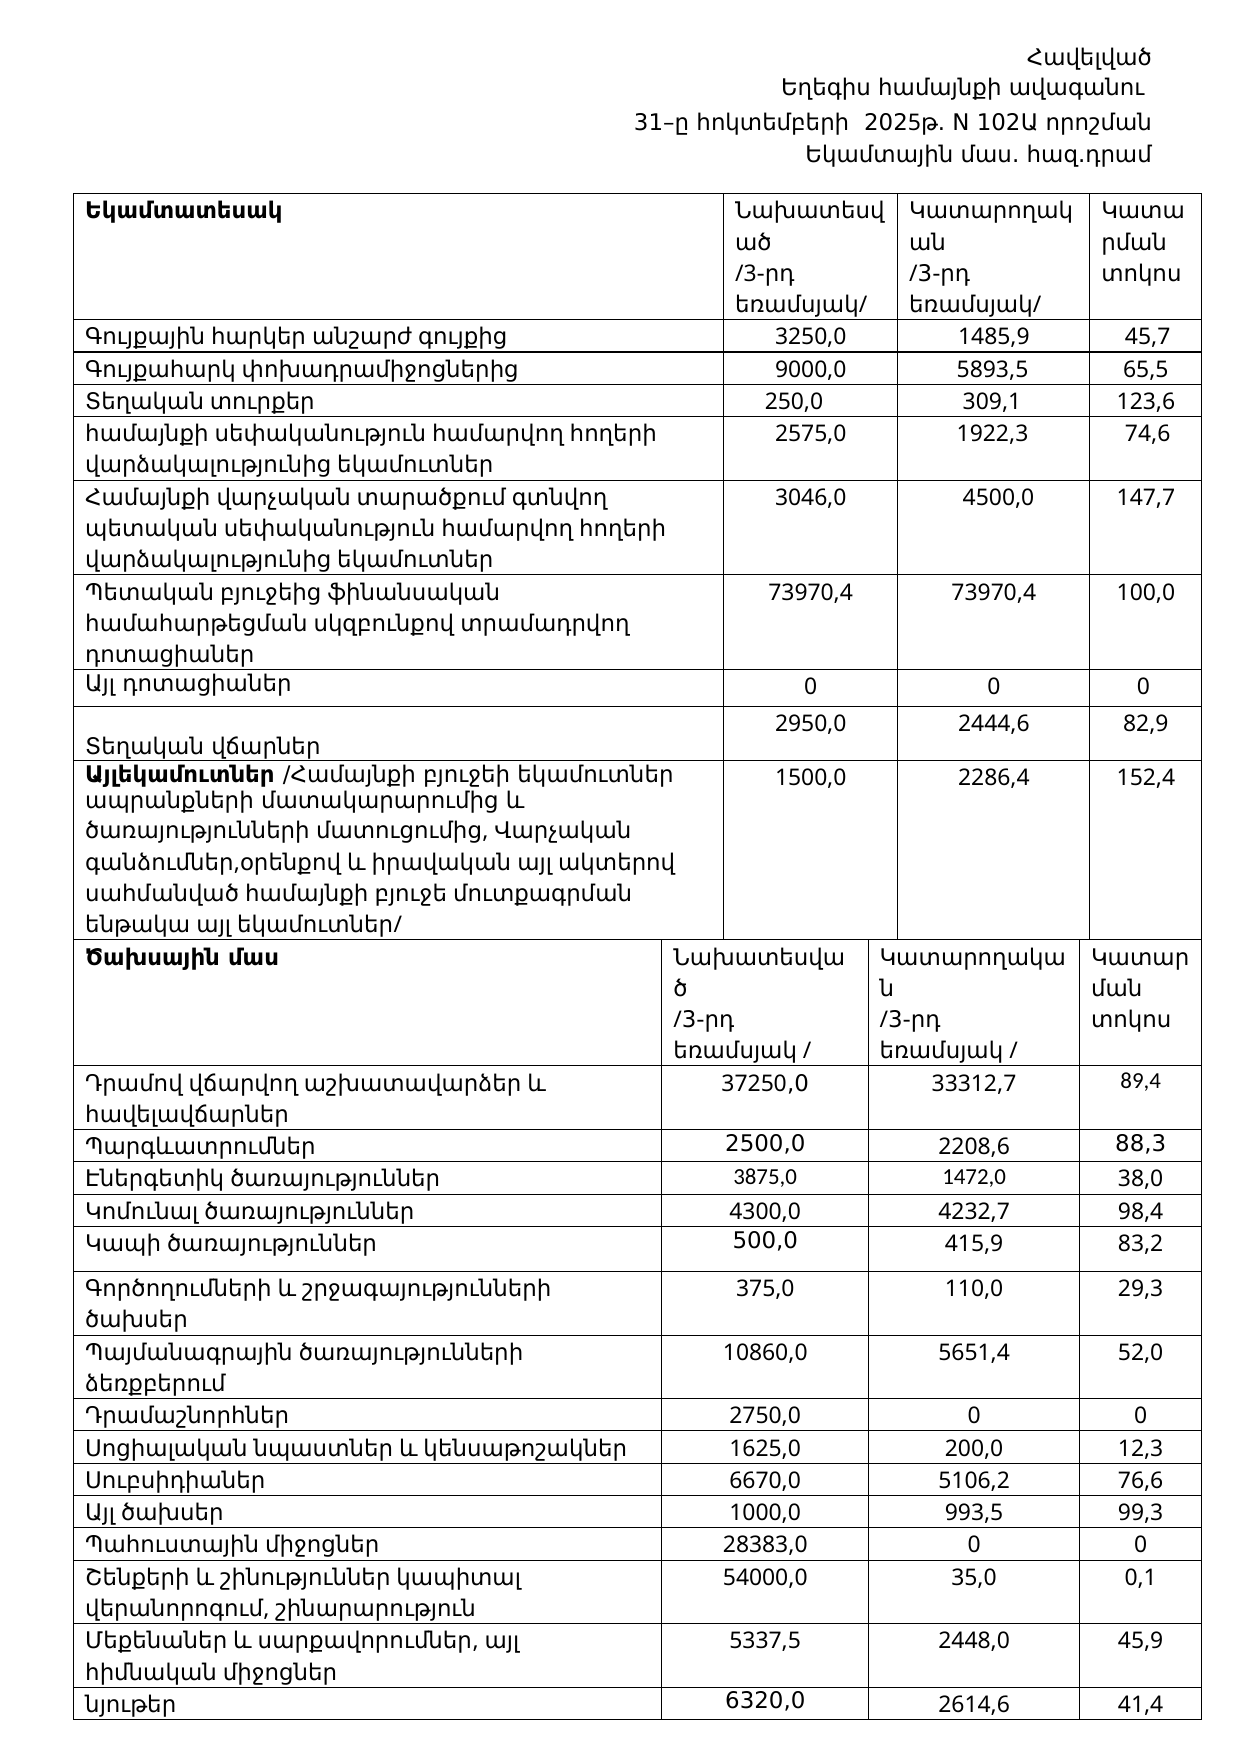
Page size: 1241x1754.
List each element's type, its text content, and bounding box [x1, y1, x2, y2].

table_cell 0 [898, 670, 1089, 706]
table_cell 500,0 [662, 1227, 868, 1271]
table_cell Տեղական տուրքեր [74, 385, 723, 416]
table_cell Կոմունալ ծառայություններ [74, 1195, 661, 1226]
table_cell 0 [1090, 670, 1201, 706]
text Հավելված Եղեգիս համայնքի ավագանու 31–ը հոկտեմբերի 2025թ. N 102Ա որոշման [112, 44, 1152, 137]
table_header Կատարման տոկոս [1090, 194, 1201, 319]
table_cell 0 [724, 670, 897, 706]
table_cell 5106,2 [869, 1464, 1079, 1495]
table_cell համայնքի սեփականություն համարվող հողերի վարձակալությունից եկամուտներ [74, 417, 723, 479]
table_cell 38,0 [1080, 1162, 1201, 1193]
table_cell 83,2 [1080, 1227, 1201, 1271]
table_cell Կապի ծառայություններ [74, 1227, 661, 1271]
table_cell 98,4 [1080, 1195, 1201, 1226]
table_cell 73970,4 [898, 575, 1089, 669]
table_cell 0 [1080, 1528, 1201, 1559]
table_header Նախատեսված /3-րդ եռամսյակ/ [724, 194, 897, 319]
table_cell 6670,0 [662, 1464, 868, 1495]
table_cell 5337,5 [662, 1624, 868, 1687]
table_cell 52,0 [1080, 1336, 1201, 1398]
table_cell 2500,0 [662, 1130, 868, 1161]
table_cell Համայնքի վարչական տարածքում գտնվող պետական սեփականություն համարվող հողերի վարձակալությունից եկամուտներ [74, 481, 723, 574]
table_cell 1625,0 [662, 1431, 868, 1463]
table_cell Նախատեսված /3-րդ եռամսյակ / [662, 940, 868, 1065]
table_cell 9000,0 [724, 353, 897, 384]
table_cell Սուբսիդիաներ [74, 1464, 661, 1495]
table_cell 152,4 [1090, 761, 1201, 939]
table_cell 4300,0 [662, 1195, 868, 1226]
table_cell Այլ ծախսեր [74, 1496, 661, 1527]
table_cell Պայմանագրային ծառայությունների ձեռքբերում [74, 1336, 661, 1398]
table_cell Պետական բյուջեից ֆինանսական համահարթեցման սկզբունքով տրամադրվող դոտացիաներ [74, 575, 723, 669]
table_cell Շենքերի և շինություններ կապիտալ վերանորոգում, շինարարություն [74, 1561, 661, 1623]
table_cell Պահուստային միջոցներ [74, 1528, 661, 1559]
table_cell 123,6 [1090, 385, 1201, 416]
table_cell 2575,0 [724, 417, 897, 479]
table_cell 54000,0 [662, 1561, 868, 1623]
table_cell 0,1 [1080, 1561, 1201, 1623]
table_cell 37250,0 [662, 1066, 868, 1129]
table_cell Դրամով վճարվող աշխատավարձեր և հավելավճարներ [74, 1066, 661, 1129]
table_cell 33312,7 [869, 1066, 1079, 1129]
table_cell 88,3 [1080, 1130, 1201, 1161]
table_cell 29,3 [1080, 1272, 1201, 1334]
table_cell 65,5 [1090, 353, 1201, 384]
table_cell 200,0 [869, 1431, 1079, 1463]
table_cell 3046,0 [724, 481, 897, 574]
table_cell 2286,4 [898, 761, 1089, 939]
table_cell 0 [869, 1399, 1079, 1430]
table_header Կատարողական /3-րդ եռամսյակ/ [898, 194, 1089, 319]
table_cell 1500,0 [724, 761, 897, 939]
table_cell 6320,0 [662, 1688, 868, 1719]
table_cell 28383,0 [662, 1528, 868, 1559]
table_cell Դրամաշնորհներ [74, 1399, 661, 1430]
table_cell 993,5 [869, 1496, 1079, 1527]
table_cell 45,7 [1090, 320, 1201, 351]
table_cell 2950,0 [724, 707, 897, 760]
table_cell 415,9 [869, 1227, 1079, 1271]
table_cell 1000,0 [662, 1496, 868, 1527]
table_cell Ծախսային մաս [74, 940, 661, 1065]
table_cell 4500,0 [898, 481, 1089, 574]
table_cell 10860,0 [662, 1336, 868, 1398]
table_cell 2614,6 [869, 1688, 1079, 1719]
table_cell 4232,7 [869, 1195, 1079, 1226]
table_cell Կատարողական /3-րդ եռամսյակ / [869, 940, 1079, 1065]
table_cell 2444,6 [898, 707, 1089, 760]
table_cell 100,0 [1090, 575, 1201, 669]
table_cell 250,0 [724, 385, 897, 416]
table_cell 2208,6 [869, 1130, 1079, 1161]
table_cell 45,9 [1080, 1624, 1201, 1687]
table_cell Այլեկամուտներ /Համայնքի բյուջեի եկամուտներ ապրանքների մատակարարումից և ծառայությունների մատուցումից, Վարչական գանձումներ,օրենքով և իրավական այլ ակտերով սահմանված համայնքի բյուջե մուտքագրման ենթակա այլ եկամուտներ/ [74, 761, 723, 939]
table_cell 41,4 [1080, 1688, 1201, 1719]
table_cell 5893,5 [898, 353, 1089, 384]
table_cell 74,6 [1090, 417, 1201, 479]
table_cell Գործողումների և շրջագայությունների ծախսեր [74, 1272, 661, 1334]
table_cell 1922,3 [898, 417, 1089, 479]
table_cell 76,6 [1080, 1464, 1201, 1495]
table_cell 82,9 [1090, 707, 1201, 760]
table_cell 89,4 [1080, 1066, 1201, 1129]
table_cell 12,3 [1080, 1431, 1201, 1463]
table_cell 5651,4 [869, 1336, 1079, 1398]
table_cell Կատարման տոկոս [1080, 940, 1201, 1065]
table_cell 0 [1080, 1399, 1201, 1430]
table_cell 2448,0 [869, 1624, 1079, 1687]
table_cell 309,1 [898, 385, 1089, 416]
table_cell 110,0 [869, 1272, 1079, 1334]
table_cell 1485,9 [898, 320, 1089, 351]
table_cell Այլ դոտացիաներ [74, 670, 723, 706]
table_cell Տեղական վճարներ [74, 707, 723, 760]
table_cell 1472,0 [869, 1162, 1079, 1193]
table_cell 3250,0 [724, 320, 897, 351]
table_cell 2750,0 [662, 1399, 868, 1430]
table_cell 35,0 [869, 1561, 1079, 1623]
table_cell 99,3 [1080, 1496, 1201, 1527]
table_cell Պարգևատրումներ [74, 1130, 661, 1161]
text Եկամտային մաս. հազ.դրամ [112, 142, 1152, 168]
table_cell Էներգետիկ ծառայություններ [74, 1162, 661, 1193]
table_cell 3875,0 [662, 1162, 868, 1193]
table_cell 375,0 [662, 1272, 868, 1334]
table_cell նյութեր [74, 1688, 661, 1719]
table_cell Գույքահարկ փոխադրամիջոցներից [74, 353, 723, 384]
table_cell 0 [869, 1528, 1079, 1559]
table_header Եկամտատեսակ [74, 194, 723, 319]
table_cell Մեքենաներ և սարքավորումներ, այլ հիմնական միջոցներ [74, 1624, 661, 1687]
table_cell Գույքային հարկեր անշարժ գույքից [74, 320, 723, 351]
table_cell 147,7 [1090, 481, 1201, 574]
table_cell 73970,4 [724, 575, 897, 669]
table_cell Սոցիալական նպաստներ և կենսաթոշակներ [74, 1431, 661, 1463]
